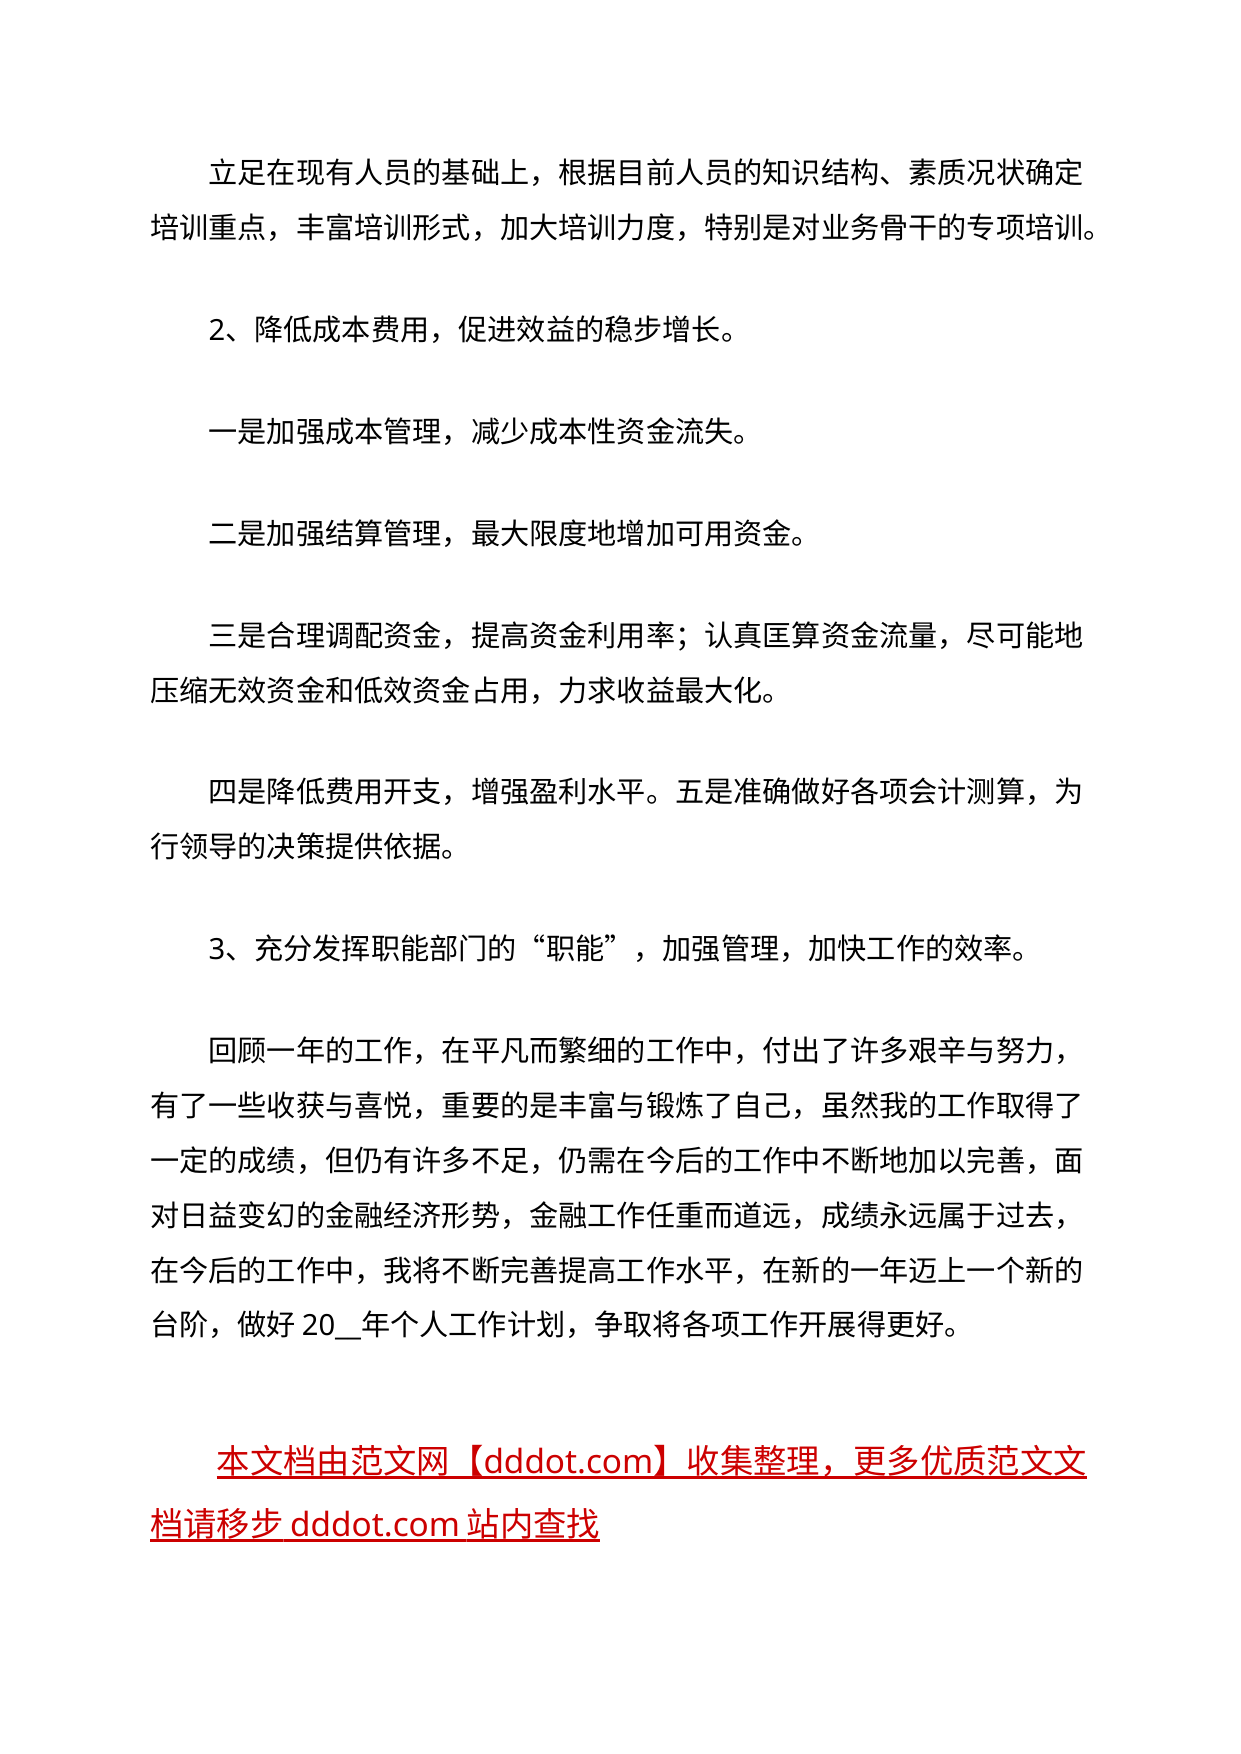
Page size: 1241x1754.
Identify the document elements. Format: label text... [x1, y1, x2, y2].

text 立足在现有人员的基础上，根据目前人员的知识结构、素质况状确定培训重点，丰富培训形式，加大培训力度，特别是对业务骨干的专项培训。 [150, 150, 1090, 247]
text 本文档由范文网【dddot.com】收集整理，更多优质范文文档请移步dddot.com站内查找 [150, 1435, 1090, 1546]
text 四是降低费用开支，增强盈利水平。五是准确做好各项会计测算，为行领导的决策提供依据。 [150, 769, 1090, 866]
text 回顾一年的工作，在平凡而繁细的工作中，付出了许多艰辛与努力，有了一些收获与喜悦，重要的是丰富与锻炼了自己，虽然我的工作取得了一定的成绩，但仍有许多不足，仍需在今后的工作中不断地加以完善，面对日益变幻的金融经济形势，金融工作任重而道远，成绩永远属于过去，在今后的工作中，我将不断完善提高工作水平，在新的一年迈上一个新的台阶，做好20__年个人工作计划，争取将各项工作开展得更好。 [150, 1027, 1090, 1344]
text 3、充分发挥职能部门的“职能”，加强管理，加快工作的效率。 [150, 926, 1090, 968]
text 一是加强成本管理，减少成本性资金流失。 [150, 409, 1090, 451]
text 2、降低成本费用，促进效益的稳步增长。 [150, 307, 1090, 349]
text 二是加强结算管理，最大限度地增加可用资金。 [150, 510, 1090, 553]
text 三是合理调配资金，提高资金利用率；认真匡算资金流量，尽可能地压缩无效资金和低效资金占用，力求收益最大化。 [150, 612, 1090, 709]
